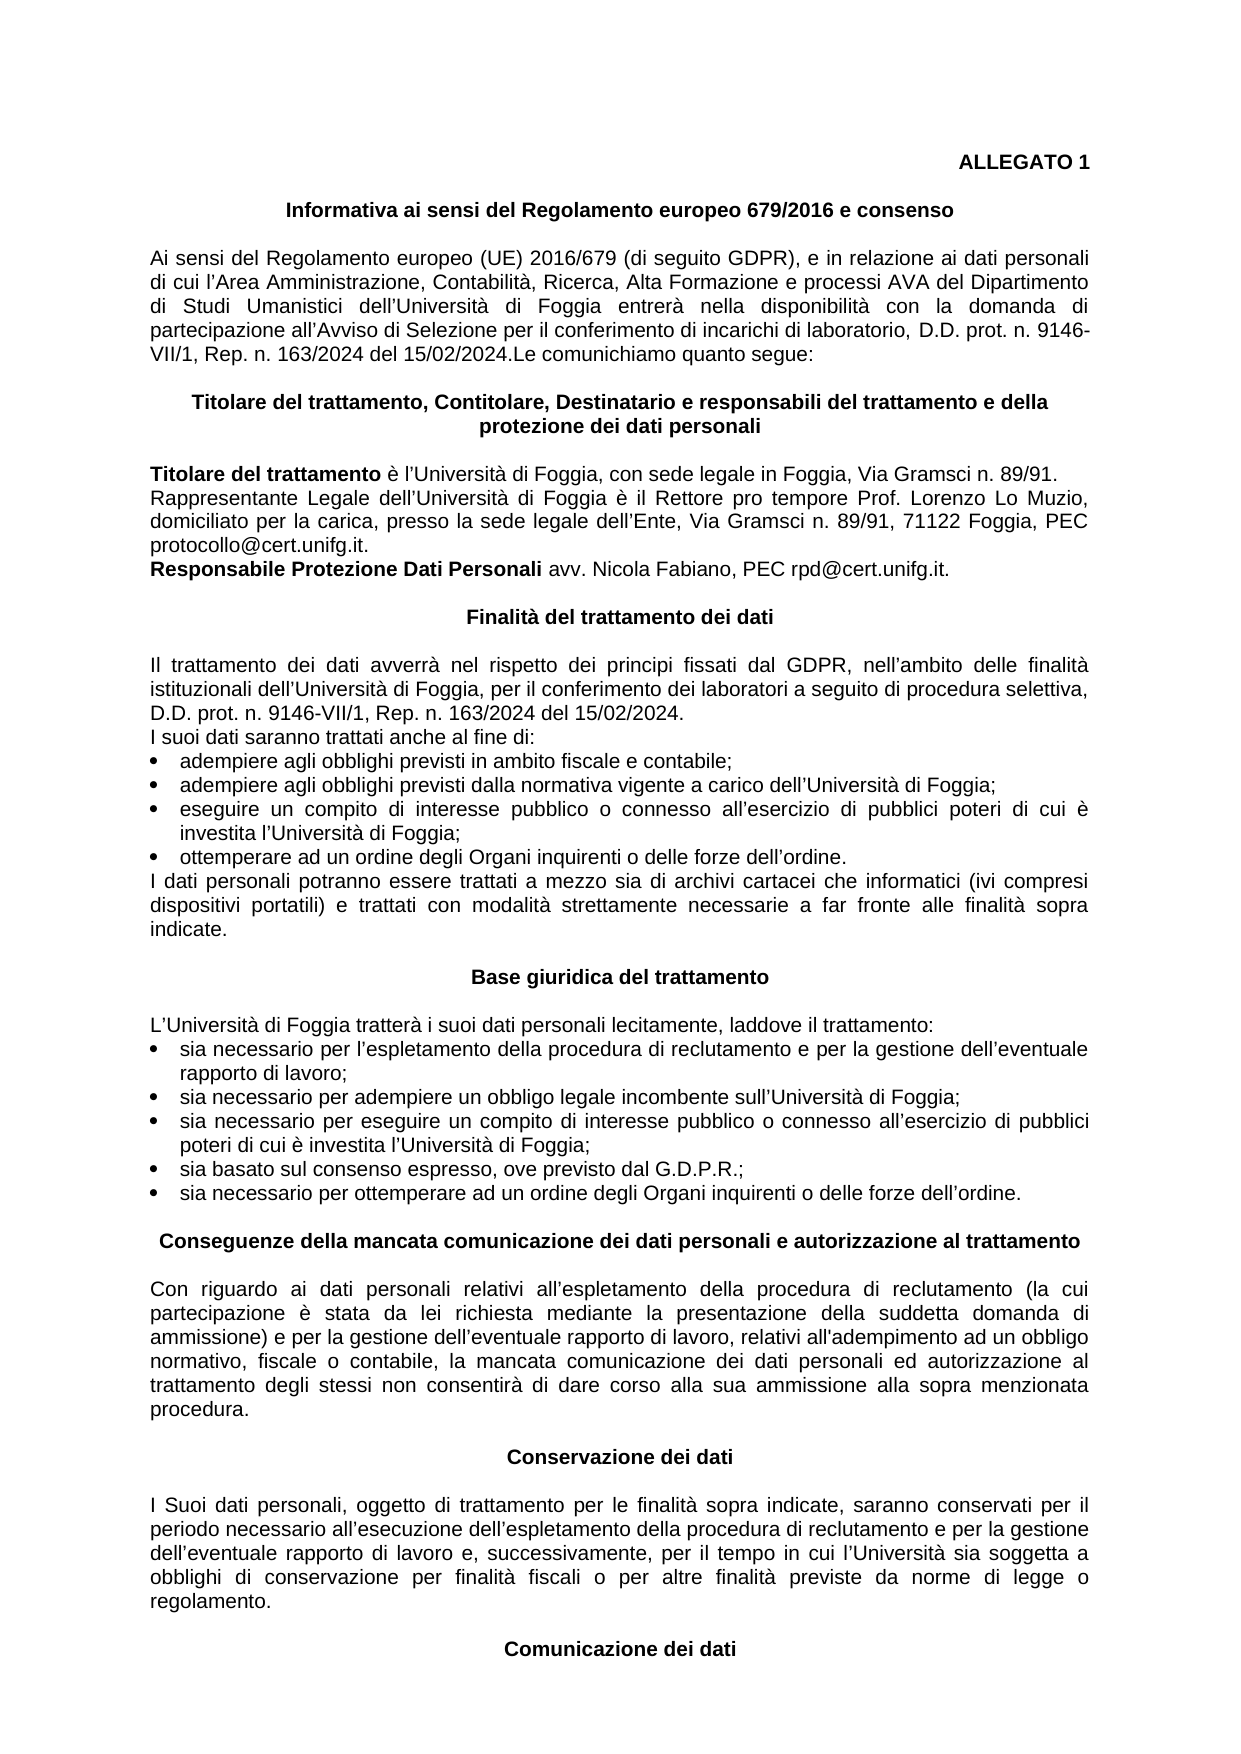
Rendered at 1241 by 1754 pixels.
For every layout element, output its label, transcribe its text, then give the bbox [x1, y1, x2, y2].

text I dati personali potranno essere trattati a mezzo sia di archivi cartacei che informatici (ivi compresi dispositivi portatili) e trattati con modalità strettamente necessarie a far fronte alle finalità sopra indicate. [150, 869, 1090, 941]
text Responsabile Protezione Dati Personali avv. Nicola Fabiano, PEC rpd@cert.unifg.it. [150, 557, 1090, 581]
text Informativa ai sensi del Regolamento europeo 679/2016 e consenso [150, 198, 1090, 222]
list sia necessario per eseguire un compito di interesse pubblico o connesso all’esercizio di pubblici poteri di cui è investita l’Università di Foggia; [150, 1109, 1090, 1157]
text I suoi dati saranno trattati anche al fine di: [150, 725, 1090, 749]
text ALLEGATO 1 [150, 150, 1090, 174]
list sia necessario per adempiere un obbligo legale incombente sull’Università di Foggia; [150, 1085, 1090, 1109]
text Con riguardo ai dati personali relativi all’espletamento della procedura di reclutamento (la cui partecipazione è stata da lei richiesta mediante la presentazione della suddetta domanda di ammissione) e per la gestione dell’eventuale rapporto di lavoro, relativi all'adempimento ad un obbligo normativo, fiscale o contabile, la mancata comunicazione dei dati personali ed autorizzazione al trattamento degli stessi non consentirà di dare corso alla sua ammissione alla sopra menzionata procedura. [150, 1277, 1090, 1421]
text Ai sensi del Regolamento europeo (UE) 2016/679 (di seguito GDPR), e in relazione ai dati personali di cui l’Area Amministrazione, Contabilità, Ricerca, Alta Formazione e processi AVA del Dipartimento di Studi Umanistici dell’Università di Foggia entrerà nella disponibilità con la domanda di partecipazione all’Avviso di Selezione per il conferimento di incarichi di laboratorio, D.D. prot. n. 9146-VII/1, Rep. n. 163/2024 del 15/02/2024.Le comunichiamo quanto segue: [150, 246, 1090, 366]
list sia necessario per l’espletamento della procedura di reclutamento e per la gestione dell’eventuale rapporto di lavoro; [150, 1037, 1090, 1085]
list sia necessario per ottemperare ad un ordine degli Organi inquirenti o delle forze dell’ordine. [150, 1181, 1090, 1205]
text Rappresentante Legale dell’Università di Foggia è il Rettore pro tempore Prof. Lorenzo Lo Muzio, domiciliato per la carica, presso la sede legale dell’Ente, Via Gramsci n. 89/91, 71122 Foggia, PEC protocollo@cert.unifg.it. [150, 485, 1090, 557]
text I Suoi dati personali, oggetto di trattamento per le finalità sopra indicate, saranno conservati per il periodo necessario all’esecuzione dell’espletamento della procedura di reclutamento e per la gestione dell’eventuale rapporto di lavoro e, successivamente, per il tempo in cui l’Università sia soggetta a obblighi di conservazione per finalità fiscali o per altre finalità previste da norme di legge o regolamento. [150, 1493, 1090, 1612]
list ottemperare ad un ordine degli Organi inquirenti o delle forze dell’ordine. [150, 845, 1090, 869]
text Titolare del trattamento, Contitolare, Destinatario e responsabili del trattamento e della protezione dei dati personali [150, 389, 1090, 437]
text Base giuridica del trattamento [150, 965, 1090, 989]
list sia basato sul consenso espresso, ove previsto dal G.D.P.R.; [150, 1157, 1090, 1181]
text Titolare del trattamento è l’Università di Foggia, con sede legale in Foggia, Via Gramsci n. 89/91. [150, 461, 1090, 485]
text Conservazione dei dati [150, 1445, 1090, 1469]
list adempiere agli obblighi previsti dalla normativa vigente a carico dell’Università di Foggia; [150, 773, 1090, 797]
text Comunicazione dei dati [150, 1636, 1090, 1660]
text Conseguenze della mancata comunicazione dei dati personali e autorizzazione al trattamento [150, 1229, 1090, 1253]
text Il trattamento dei dati avverrà nel rispetto dei principi fissati dal GDPR, nell’ambito delle finalità istituzionali dell’Università di Foggia, per il conferimento dei laboratori a seguito di procedura selettiva, D.D. prot. n. 9146-VII/1, Rep. n. 163/2024 del 15/02/2024. [150, 653, 1090, 725]
list eseguire un compito di interesse pubblico o connesso all’esercizio di pubblici poteri di cui è investita l’Università di Foggia; [150, 797, 1090, 845]
text Finalità del trattamento dei dati [150, 605, 1090, 629]
list adempiere agli obblighi previsti in ambito fiscale e contabile; [150, 749, 1090, 773]
text L’Università di Foggia tratterà i suoi dati personali lecitamente, laddove il trattamento: [150, 1013, 1090, 1037]
